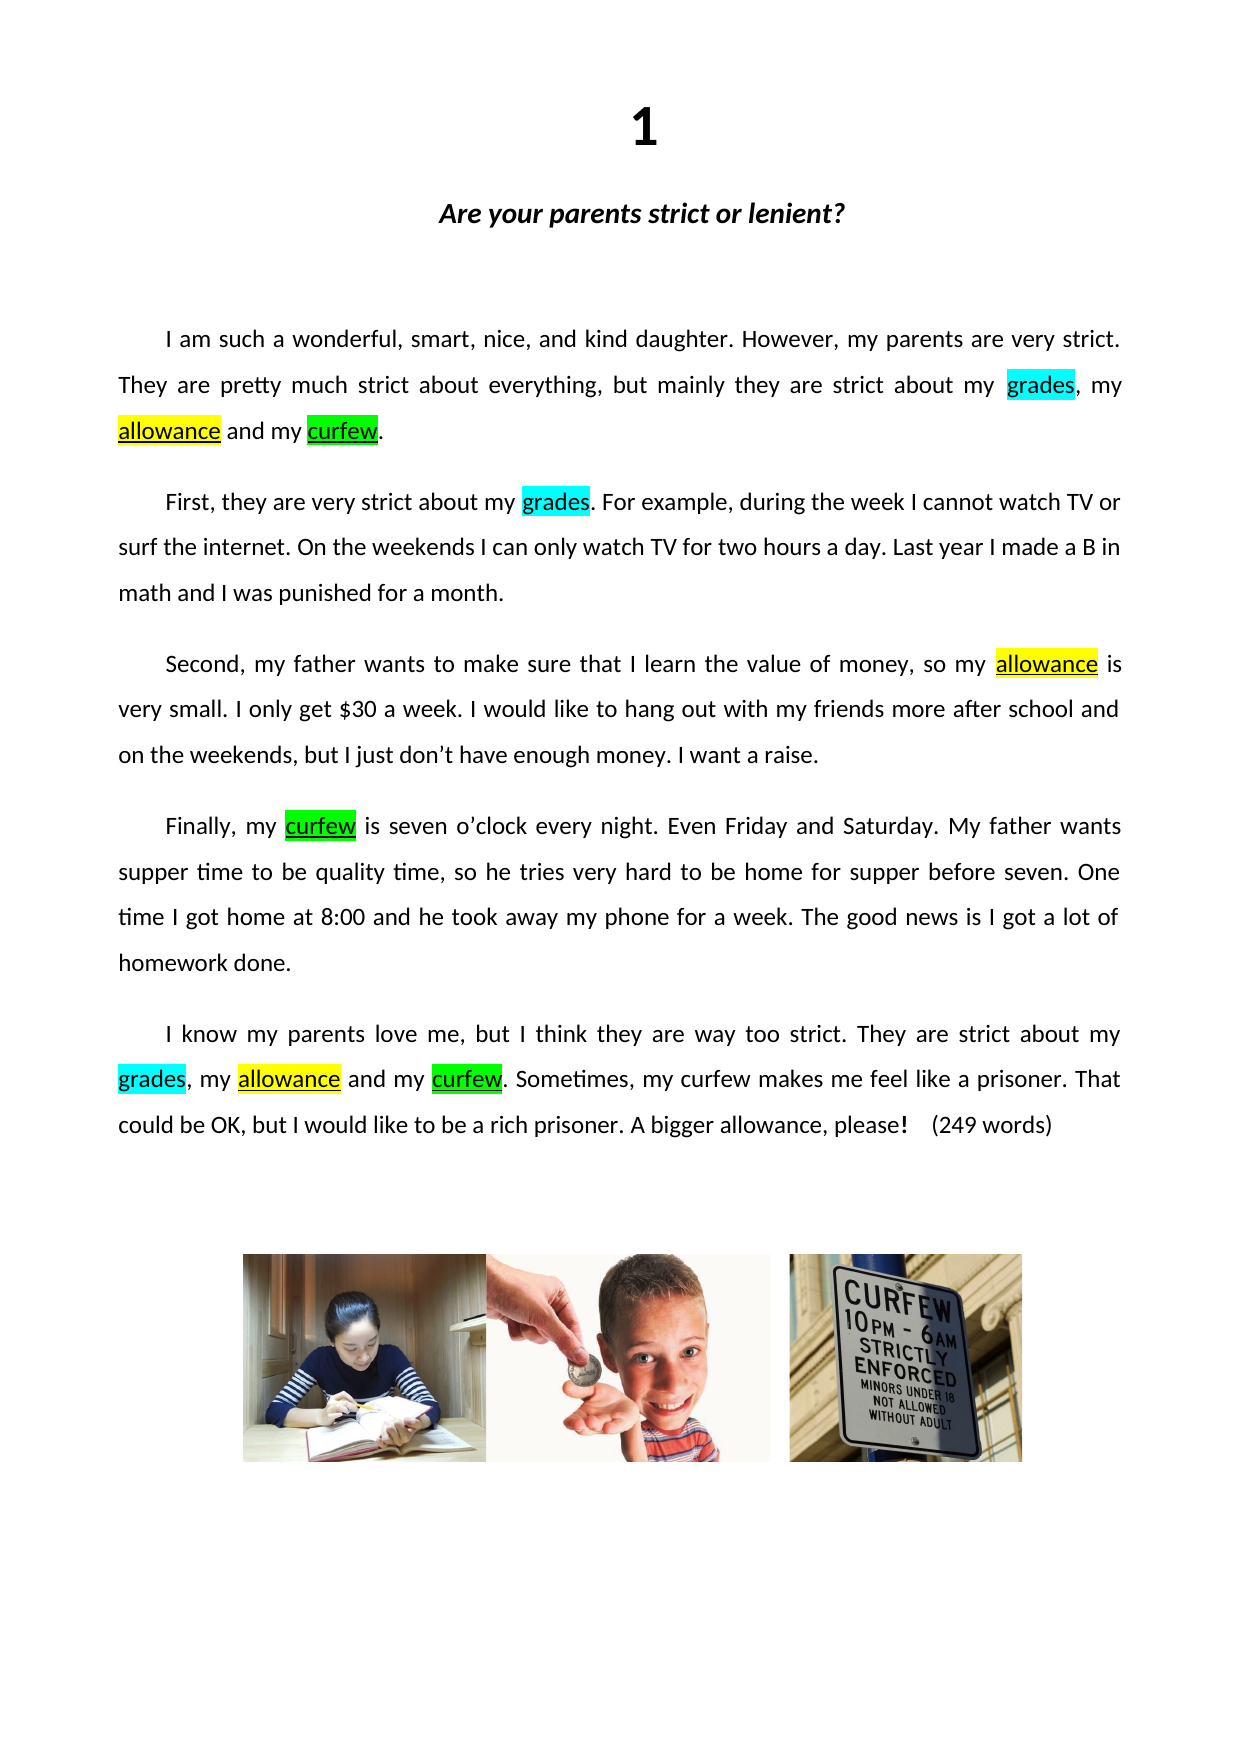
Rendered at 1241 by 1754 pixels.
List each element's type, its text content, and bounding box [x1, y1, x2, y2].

text Finally, my curfew is seven o’clock every night. Even Friday and Saturday. My father wants supper time to be quality time, so he tries very hard to be home for supper before seven. One time I got home at 8:00 and he took away my phone for a week. The good news is I got a lot of homework done. [118, 810, 1122, 978]
text 1 [118, 89, 1122, 160]
picture [243, 1254, 771, 1462]
picture [789, 1254, 1023, 1462]
text I know my parents love me, but I think they are way too strict. They are strict about my grades, my allowance and my curfew. Sometimes, my curfew makes me feel like a prisoner. That could be OK, but I would like to be a rich prisoner. A bigger allowance, please! (249 words) [118, 1018, 1122, 1140]
text Are your parents strict or lenient? [118, 196, 1122, 231]
text First, they are very strict about my grades. For example, during the week I cannot watch TV or surf the internet. On the weekends I can only watch TV for two hours a day. Last year I made a B in math and I was punished for a month. [118, 486, 1122, 608]
text I am such a wonderful, smart, nice, and kind daughter. However, my parents are very strict. They are pretty much strict about everything, but mainly they are strict about my grades, my allowance and my curfew. [118, 323, 1122, 445]
text Second, my father wants to make sure that I learn the value of money, so my allowance is very small. I only get $30 a week. I would like to hang out with my friends more after school and on the weekends, but I just don’t have enough money. I want a raise. [118, 648, 1122, 770]
